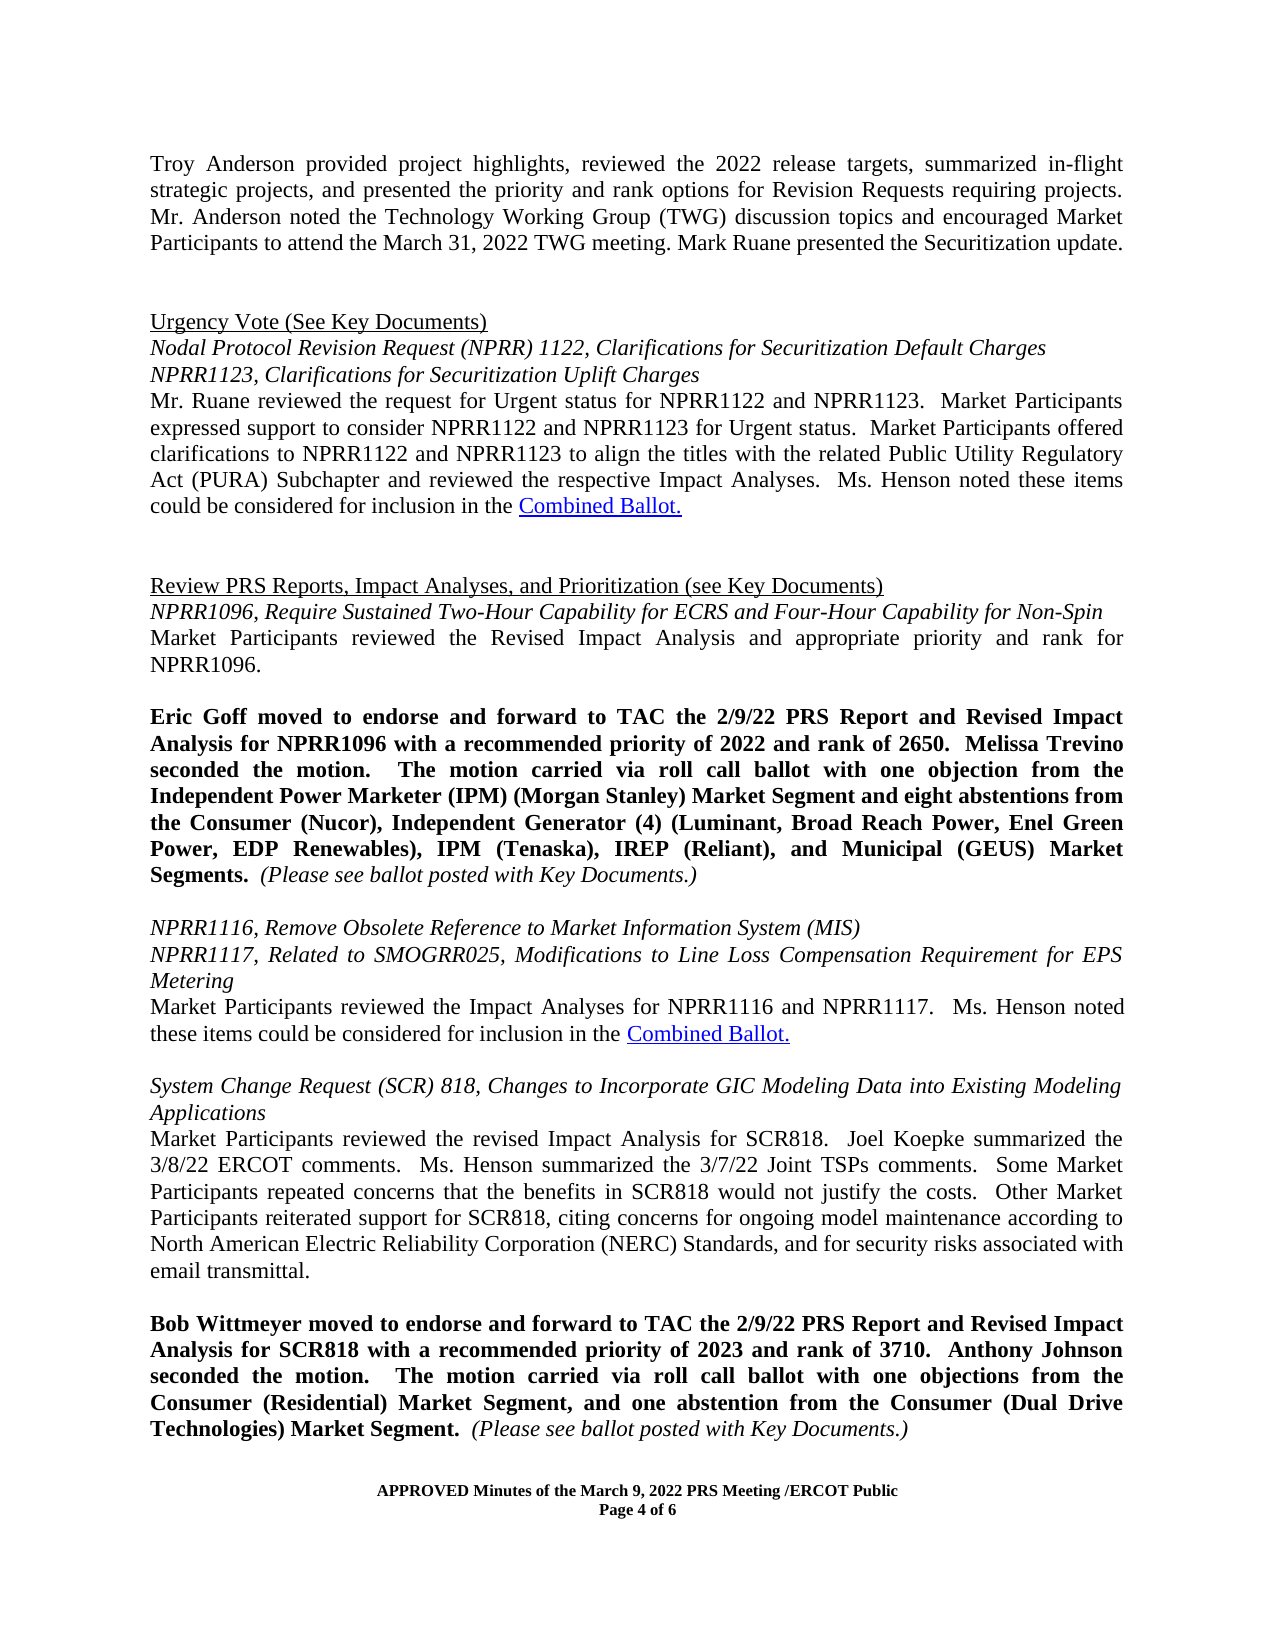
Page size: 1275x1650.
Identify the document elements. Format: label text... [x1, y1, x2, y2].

text Nodal Protocol Revision Request (NPRR) 1122, Clarifications for Securitization Default Charges [150, 334, 1125, 361]
text System Change Request (SCR) 818, Changes to Incorporate GIC Modeling Data into Existing Modeling Applications [150, 1072, 1125, 1125]
text Market Participants reviewed the revised Impact Analysis for SCR818. Joel Koepke summarized the 3/8/22 ERCOT comments. Ms. Henson summarized the 3/7/22 Joint TSPs comments. Some Market Participants repeated concerns that the benefits in SCR818 would not justify the costs. Other Market Participants reiterated support for SCR818, citing concerns for ongoing model maintenance according to North American Electric Reliability Corporation (NERC) Standards, and for security risks associated with email transmittal. [150, 1125, 1125, 1283]
text Market Participants reviewed the Revised Impact Analysis and appropriate priority and rank for NPRR1096. [150, 624, 1125, 677]
text Troy Anderson provided project highlights, reviewed the 2022 release targets, summarized in-flight strategic projects, and presented the priority and rank options for Revision Requests requiring projects. Mr. Anderson noted the Technology Working Group (TWG) discussion topics and encouraged Market Participants to attend the March 31, 2022 TWG meeting. Mark Ruane presented the Securitization update. [150, 150, 1125, 255]
text NPRR1096, Require Sustained Two-Hour Capability for ECRS and Four-Hour Capability for Non-Spin [150, 598, 1125, 624]
text NPRR1123, Clarifications for Securitization Uplift Charges [150, 361, 1125, 387]
text Market Participants reviewed the Impact Analyses for NPRR1116 and NPRR1117. Ms. Henson noted these items could be considered for inclusion in the Combined Ballot. [150, 993, 1125, 1046]
text Eric Goff moved to endorse and forward to TAC the 2/9/22 PRS Report and Revised Impact Analysis for NPRR1096 with a recommended priority of 2022 and rank of 2650. Melissa Trevino seconded the motion. The motion carried via roll call ballot with one objection from the Independent Power Marketer (IPM) (Morgan Stanley) Market Segment and eight abstentions from the Consumer (Nucor), Independent Generator (4) (Luminant, Broad Reach Power, Enel Green Power, EDP Renewables), IPM (Tenaska), IREP (Reliant), and Municipal (GEUS) Market Segments. (Please see ballot posted with Key Documents.) [150, 703, 1125, 888]
text Review PRS Reports, Impact Analyses, and Prioritization (see Key Documents) [150, 572, 1125, 598]
text Urgency Vote (See Key Documents) [150, 308, 1125, 334]
text Mr. Ruane reviewed the request for Urgent status for NPRR1122 and NPRR1123. Market Participants expressed support to consider NPRR1122 and NPRR1123 for Urgent status. Market Participants offered clarifications to NPRR1122 and NPRR1123 to align the titles with the related Public Utility Regulatory Act (PURA) Subchapter and reviewed the respective Impact Analyses. Ms. Henson noted these items could be considered for inclusion in the Combined Ballot. [150, 387, 1125, 519]
text Bob Wittmeyer moved to endorse and forward to TAC the 2/9/22 PRS Report and Revised Impact Analysis for SCR818 with a recommended priority of 2023 and rank of 3710. Anthony Johnson seconded the motion. The motion carried via roll call ballot with one objections from the Consumer (Residential) Market Segment, and one abstention from the Consumer (Dual Drive Technologies) Market Segment. (Please see ballot posted with Key Documents.) [150, 1309, 1125, 1441]
text NPRR1116, Remove Obsolete Reference to Market Information System (MIS) [150, 914, 1125, 941]
text NPRR1117, Related to SMOGRR025, Modifications to Line Loss Compensation Requirement for EPS Metering [150, 941, 1125, 993]
